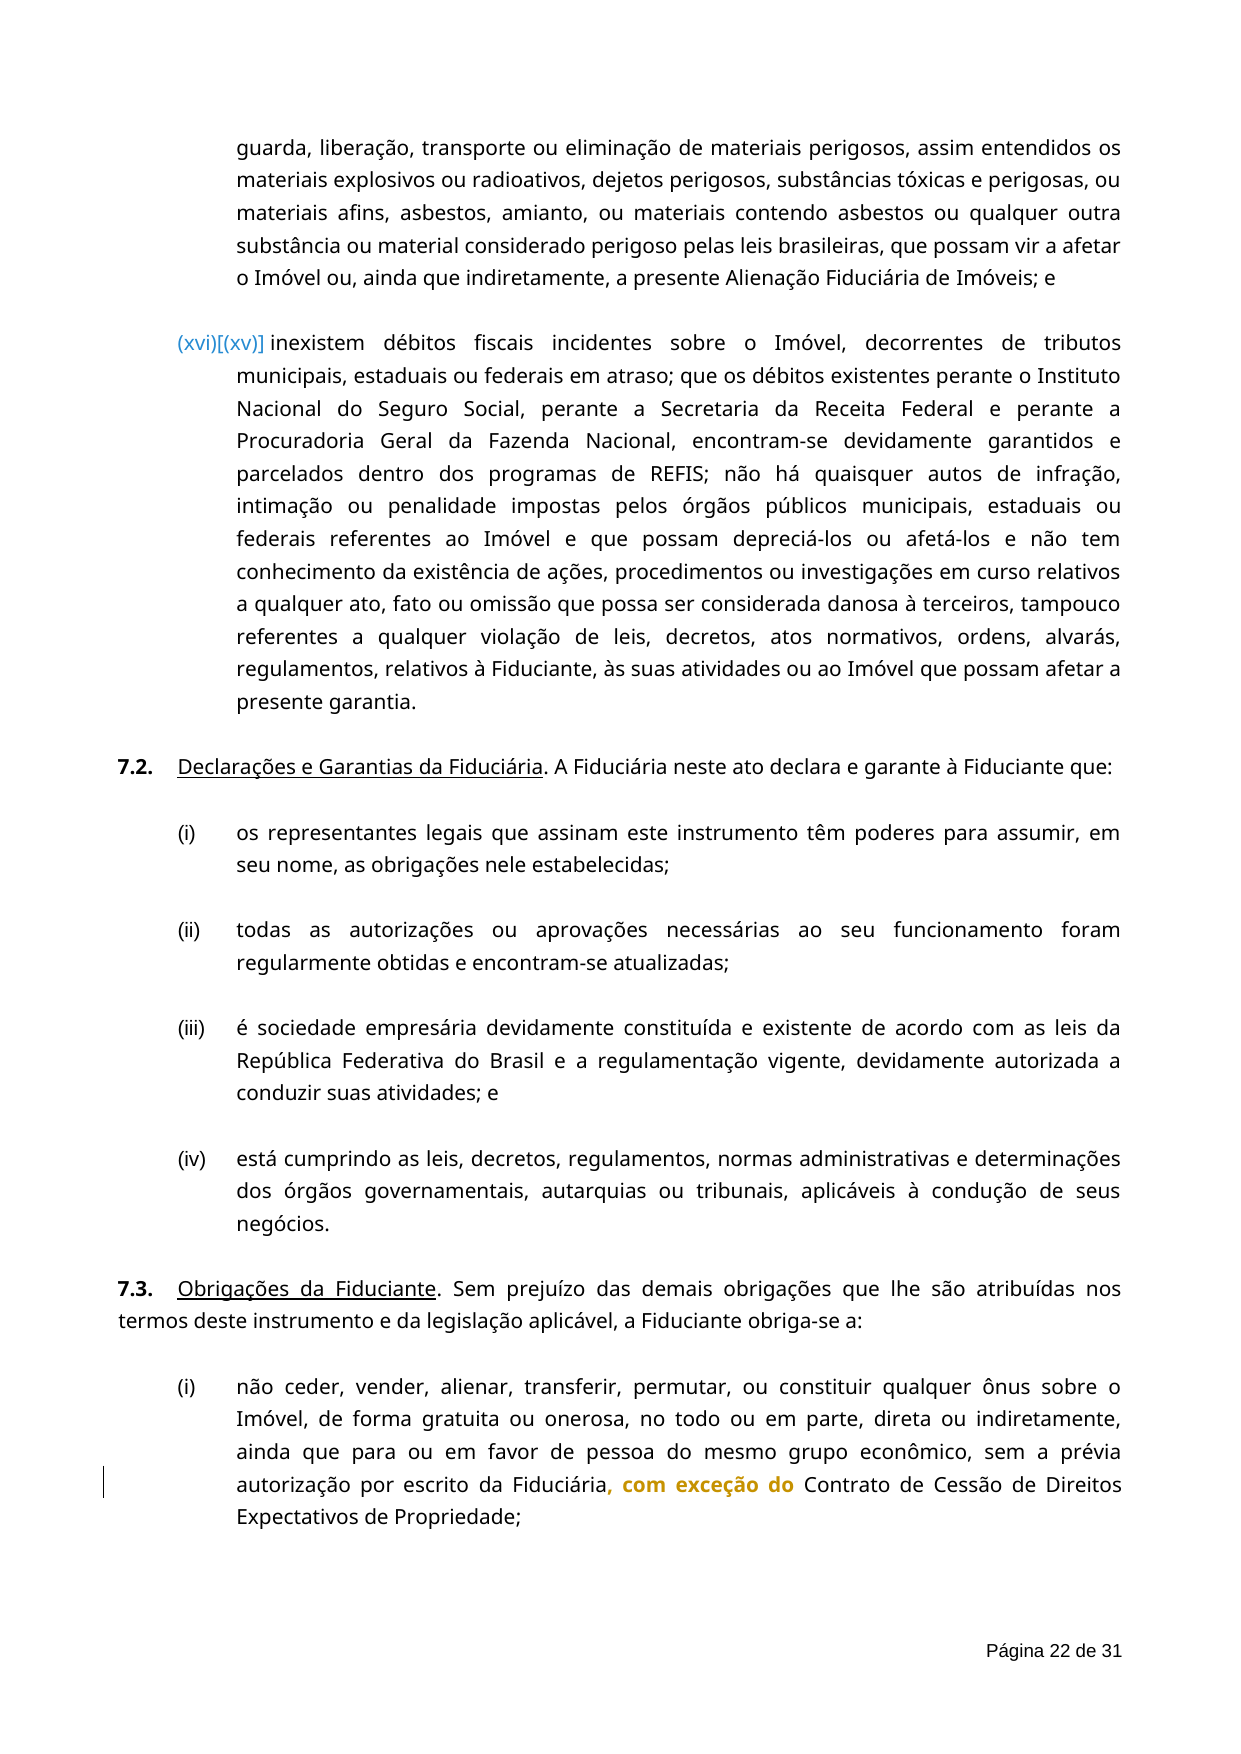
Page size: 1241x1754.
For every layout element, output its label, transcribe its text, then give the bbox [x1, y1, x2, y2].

list inexistem débitos fiscais incidentes sobre o Imóvel, decorrentes de tributos municipais, estaduais ou federais em atraso; que os débitos existentes perante o Instituto Nacional do Seguro Social, perante a Secretaria da Receita Federal e perante a Procuradoria Geral da Fazenda Nacional, encontram-se devidamente garantidos e parcelados dentro dos programas de REFIS; não há quaisquer autos de infração, intimação ou penalidade impostas pelos órgãos públicos municipais, estaduais ou federais referentes ao Imóvel e que possam depreciá-los ou afetá-los e não tem conhecimento da existência de ações, procedimentos ou investigações em curso relativos a qualquer ato, fato ou omissão que possa ser considerada danosa à terceiros, tampouco referentes a qualquer violação de leis, decretos, atos normativos, ordens, alvarás, regulamentos, relativos à Fiduciante, às suas atividades ou ao Imóvel que possam afetar a presente garantia. [177, 328, 1122, 716]
list os representantes legais que assinam este instrumento têm poderes para assumir, em seu nome, as obrigações nele estabelecidas; [177, 818, 1122, 879]
list é sociedade empresária devidamente constituída e existente de acordo com as leis da República Federativa do Brasil e a regulamentação vigente, devidamente autorizada a conduzir suas atividades; e [177, 1013, 1122, 1107]
list Obrigações da Fiduciante. Sem prejuízo das demais obrigações que lhe são atribuídas nos termos deste instrumento e da legislação aplicável, a Fiduciante obriga-se a: [117, 1274, 1122, 1335]
list está cumprindo as leis, decretos, regulamentos, normas administrativas e determinações dos órgãos governamentais, autarquias ou tribunais, aplicáveis à condução de seus negócios. [177, 1144, 1122, 1237]
list todas as autorizações ou aprovações necessárias ao seu funcionamento foram regularmente obtidas e encontram-se atualizadas; [177, 915, 1122, 976]
list Declarações e Garantias da Fiduciária. A Fiduciária neste ato declara e garante à Fiduciante que: [117, 752, 1122, 781]
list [177, 133, 1122, 292]
list não ceder, vender, alienar, transferir, permutar, ou constituir qualquer ônus sobre o Imóvel, de forma gratuita ou onerosa, no todo ou em parte, direta ou indiretamente, ainda que para ou em favor de pessoa do mesmo grupo econômico, sem a prévia autorização por escrito da Fiduciária, com exceção do Contrato de Cessão de Direitos Expectativos de Propriedade; [177, 1372, 1122, 1531]
